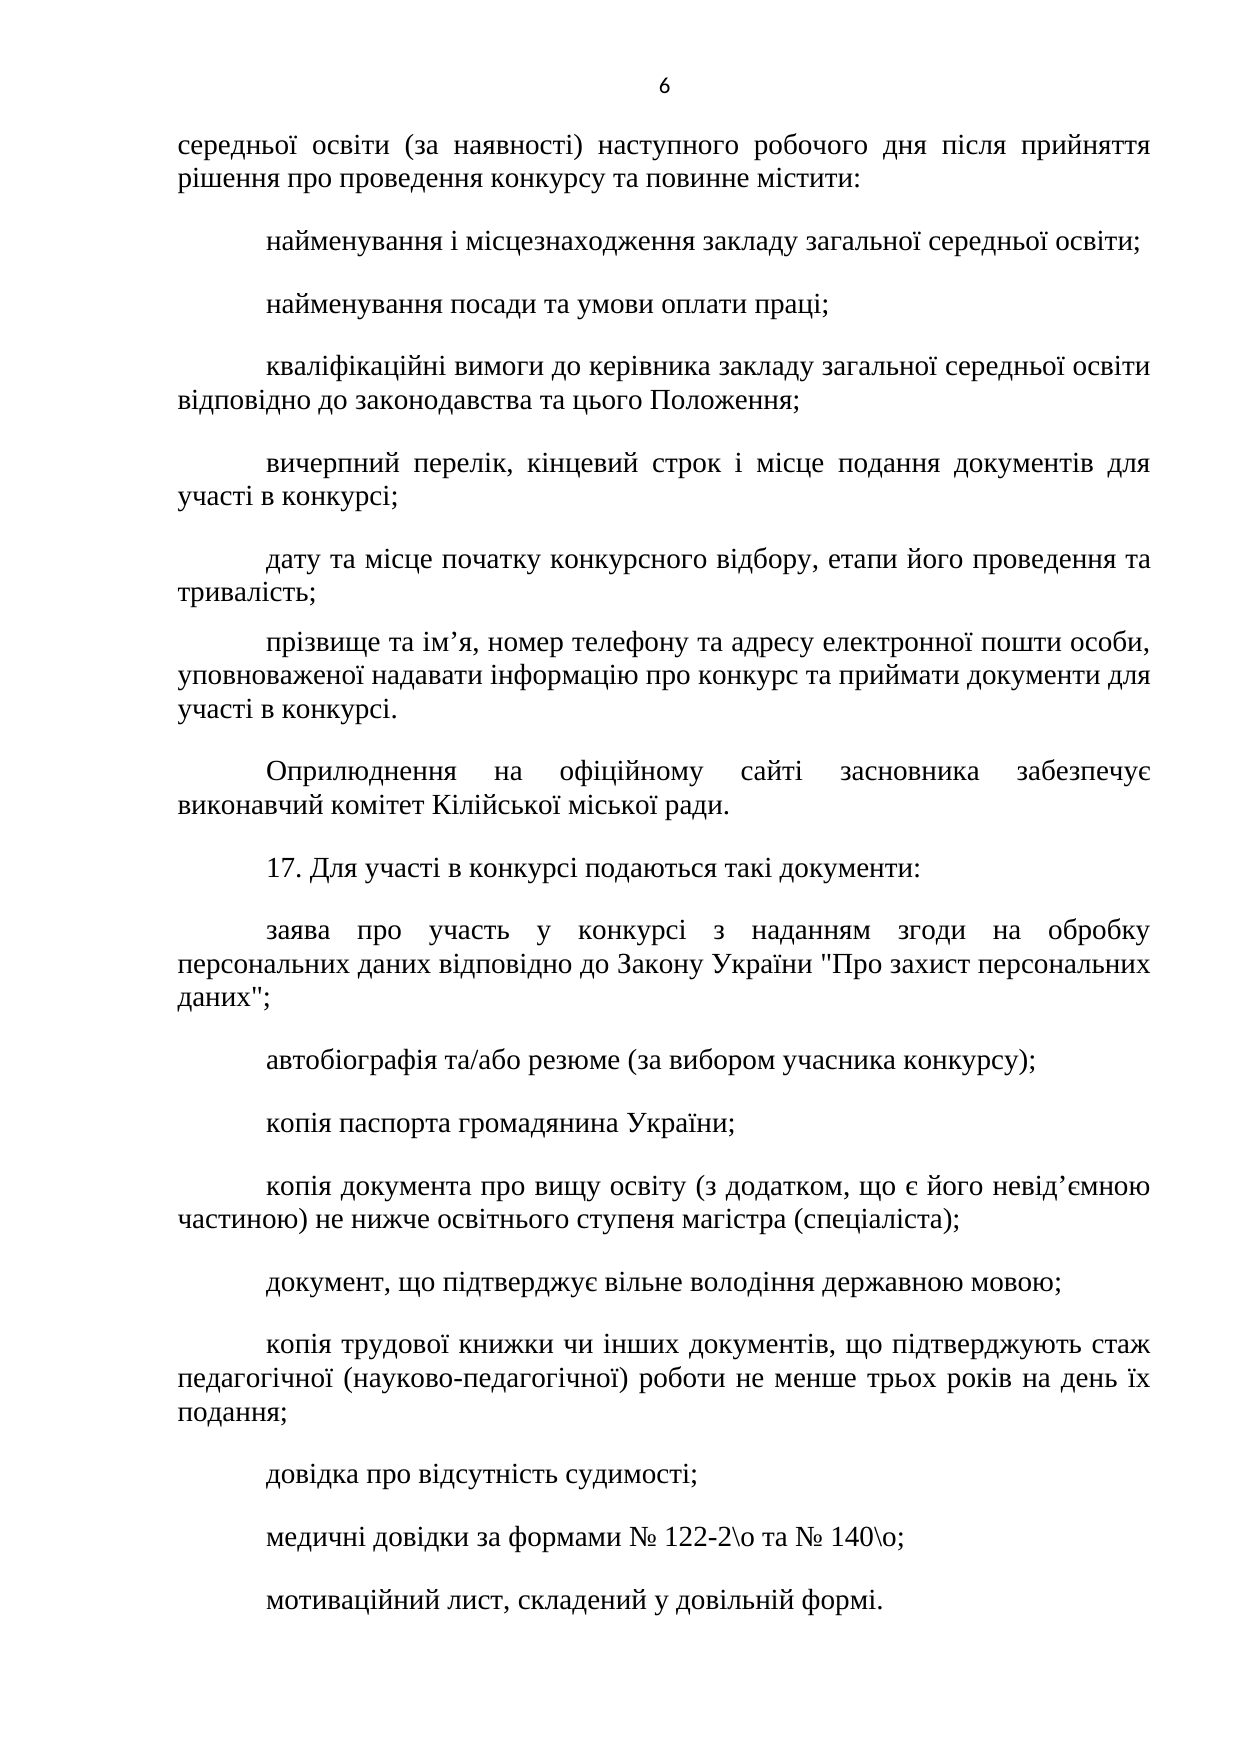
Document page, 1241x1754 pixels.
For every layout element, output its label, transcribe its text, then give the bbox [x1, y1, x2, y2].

text медичні довідки за формами № 122-2\о та № 140\о; [177, 1519, 1152, 1553]
text заява про участь у конкурсі з наданням згоди на обробку персональних даних відповідно до Закону України "Про захист персональних даних"; [177, 912, 1152, 1013]
text мотиваційний лист, складений у довільній формі. [177, 1582, 1152, 1615]
text найменування посади та умови оплати праці; [177, 286, 1152, 319]
text найменування і місцезнаходження закладу загальної середньої освіти; [177, 223, 1152, 257]
text прізвище та ім’я, номер телефону та адресу електронної пошти особи, уповноваженої надавати інформацію про конкурс та приймати документи для участі в конкурсі. [177, 624, 1152, 724]
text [177, 127, 1152, 194]
text документ, що підтверджує вільне володіння державною мовою; [177, 1264, 1152, 1297]
text копія трудової книжки чи інших документів, що підтверджують стаж педагогічної (науково-педагогічної) роботи не менше трьох років на день їх подання; [177, 1327, 1152, 1427]
text копія документа про вищу освіту (з додатком, що є його невід’ємною частиною) не нижче освітнього ступеня магістра (спеціаліста); [177, 1168, 1152, 1235]
text вичерпний перелік, кінцевий строк і місце подання документів для участі в конкурсі; [177, 445, 1152, 512]
text 17. Для участі в конкурсі подаються такі документи: [177, 850, 1152, 883]
text копія паспорта громадянина України; [177, 1105, 1152, 1138]
text кваліфікаційні вимоги до керівника закладу загальної середньої освіти відповідно до законодавства та цього Положення; [177, 348, 1152, 416]
text Оприлюднення на офіційному сайті засновника забезпечує виконавчий комітет Кілійської міської ради. [177, 753, 1152, 821]
text дату та місце початку конкурсного відбору, етапи його проведення та тривалість; [177, 541, 1152, 608]
text довідка про відсутність судимості; [177, 1456, 1152, 1490]
text автобіографія та/або резюме (за вибором учасника конкурсу); [177, 1042, 1152, 1076]
